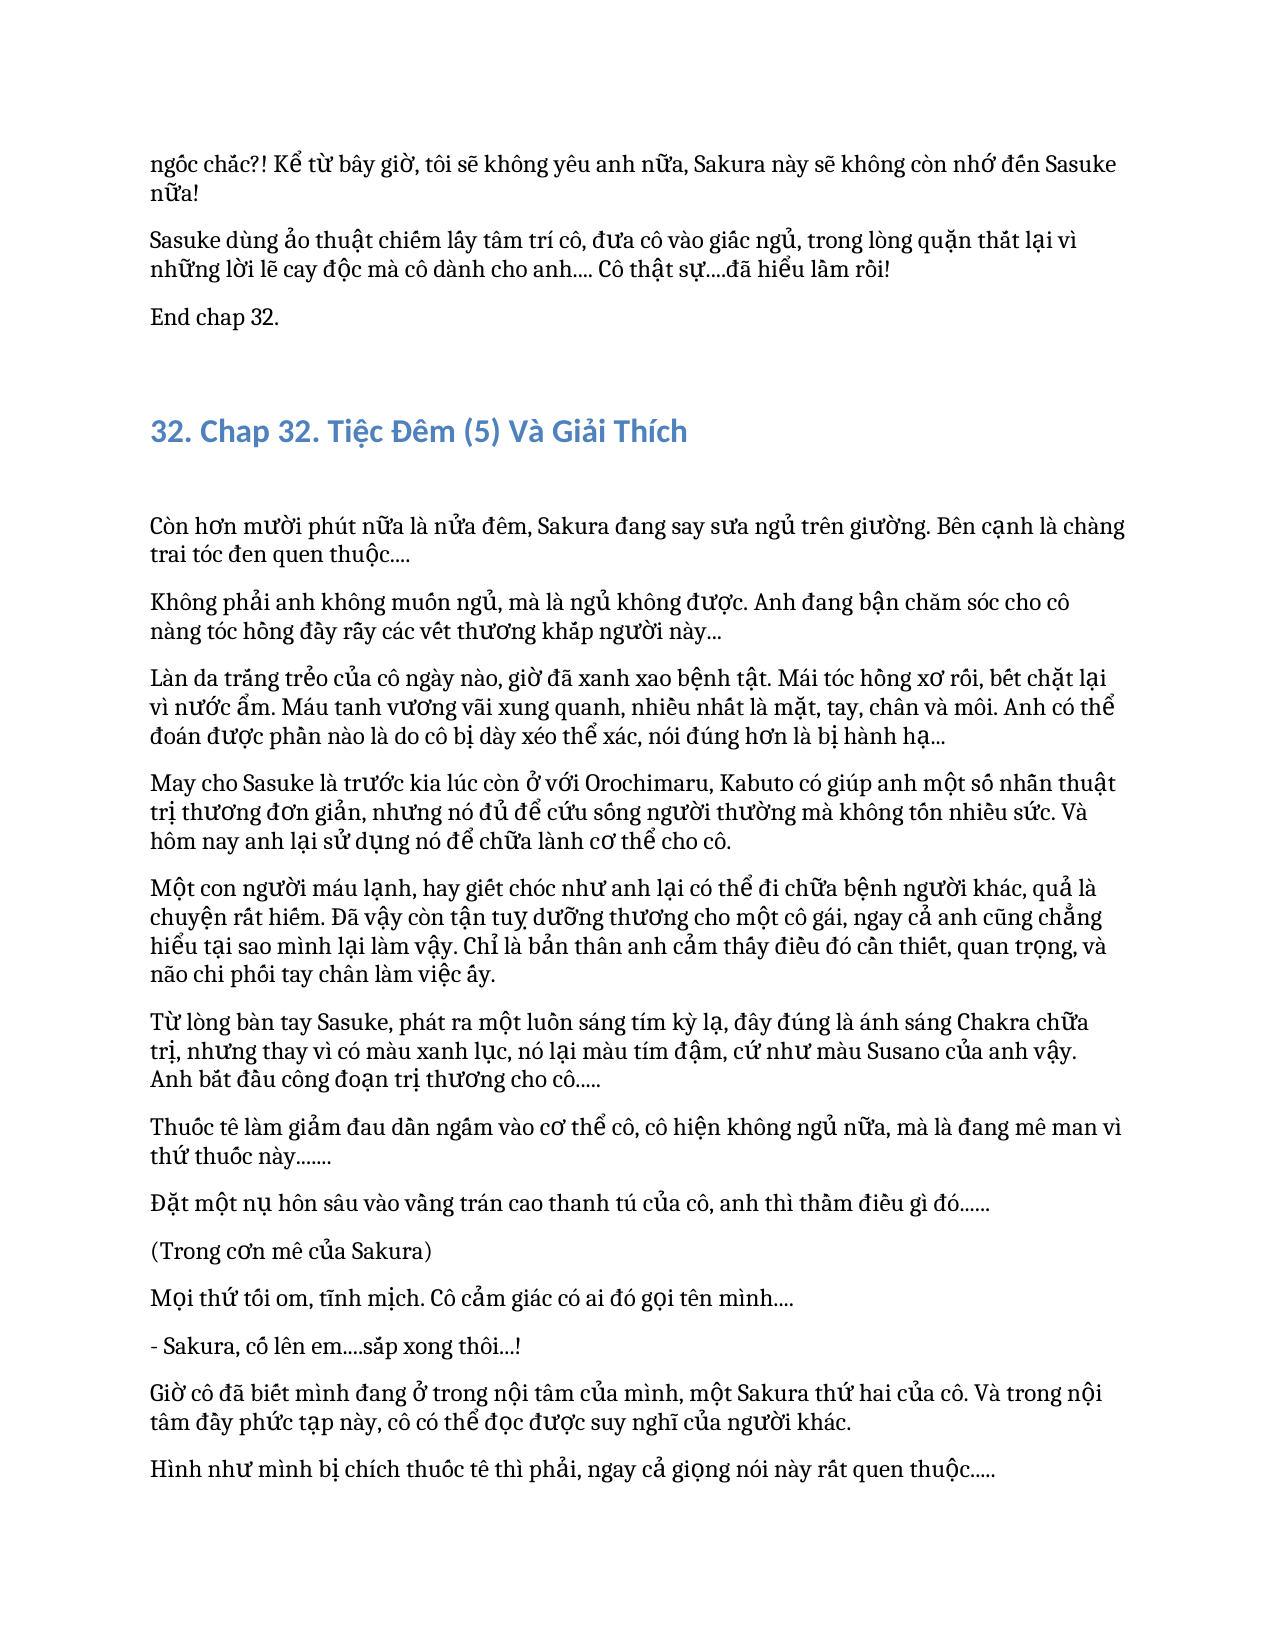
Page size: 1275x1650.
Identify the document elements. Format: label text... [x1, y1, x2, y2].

text Mọi thứ tối om, tĩnh mịch. Cô cảm giác có ai đó gọi tên mình.... [150, 1284, 1125, 1313]
text Sasuke dùng ảo thuật chiếm lấy tâm trí cô, đưa cô vào giấc ngủ, trong lòng quặn thắt lại vì những lời lẽ cay độc mà cô dành cho anh.... Cô thật sự....đã hiểu lầm rồi! [150, 226, 1125, 284]
text End chap 32. [150, 302, 1125, 389]
text Không phải anh không muốn ngủ, mà là ngủ không được. Anh đang bận chăm sóc cho cô nàng tóc hồng đầy rẫy các vết thương khắp người này... [150, 588, 1125, 645]
text May cho Sasuke là trước kia lúc còn ở với Orochimaru, Kabuto có giúp anh một số nhẫn thuật trị thương đơn giản, nhưng nó đủ để cứu sống người thường mà không tốn nhiều sức. Và hôm nay anh lại sử dụng nó để chữa lành cơ thể cho cô. [150, 769, 1125, 855]
text Thuốc tê làm giảm đau dần ngấm vào cơ thể cô, cô hiện không ngủ nữa, mà là đang mê man vì thứ thuốc này....... [150, 1113, 1125, 1170]
text Một con người máu lạnh, hay giết chóc như anh lại có thể đi chữa bệnh người khác, quả là chuyện rất hiếm. Đã vậy còn tận tuỵ dưỡng thương cho một cô gái, ngay cả anh cũng chẳng hiểu tại sao mình lại làm vậy. Chỉ là bản thân anh cảm thấy điều đó cần thiết, quan trọng, và não chi phối tay chân làm việc ấy. [150, 874, 1125, 989]
text Giờ cô đã biết mình đang ở trong nội tâm của mình, một Sakura thứ hai của cô. Và trong nội tâm đầy phức tạp này, cô có thể đọc được suy nghĩ của người khác. [150, 1379, 1125, 1437]
text Từ lòng bàn tay Sasuke, phát ra một luồn sáng tím kỳ lạ, đây đúng là ánh sáng Chakra chữa trị, nhưng thay vì có màu xanh lục, nó lại màu tím đậm, cứ như màu Susano của anh vậy. Anh bắt đầu công đoạn trị thương cho cô..... [150, 1008, 1125, 1094]
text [150, 150, 1125, 207]
text Đặt một nụ hôn sâu vào vầng trán cao thanh tú của cô, anh thì thầm điều gì đó...... [150, 1189, 1125, 1218]
text Còn hơn mười phút nữa là nửa đêm, Sakura đang say sưa ngủ trên giường. Bên cạnh là chàng trai tóc đen quen thuộc.... [150, 454, 1125, 569]
text - Sakura, cố lên em....sắp xong thôi...! [150, 1332, 1125, 1360]
subtitle 32. Chap 32. Tiệc Đêm (5) Và Giải Thích [150, 409, 1125, 450]
text Hình như mình bị chích thuốc tê thì phải, ngay cả giọng nói này rất quen thuộc..... [150, 1455, 1125, 1484]
text (Trong cơn mê của Sakura) [150, 1237, 1125, 1265]
text Làn da trắng trẻo của cô ngày nào, giờ đã xanh xao bệnh tật. Mái tóc hồng xơ rối, bết chặt lại vì nước ẩm. Máu tanh vương vãi xung quanh, nhiều nhất là mặt, tay, chân và môi. Anh có thể đoán được phần nào là do cô bị dày xéo thể xác, nói đúng hơn là bị hành hạ... [150, 664, 1125, 750]
